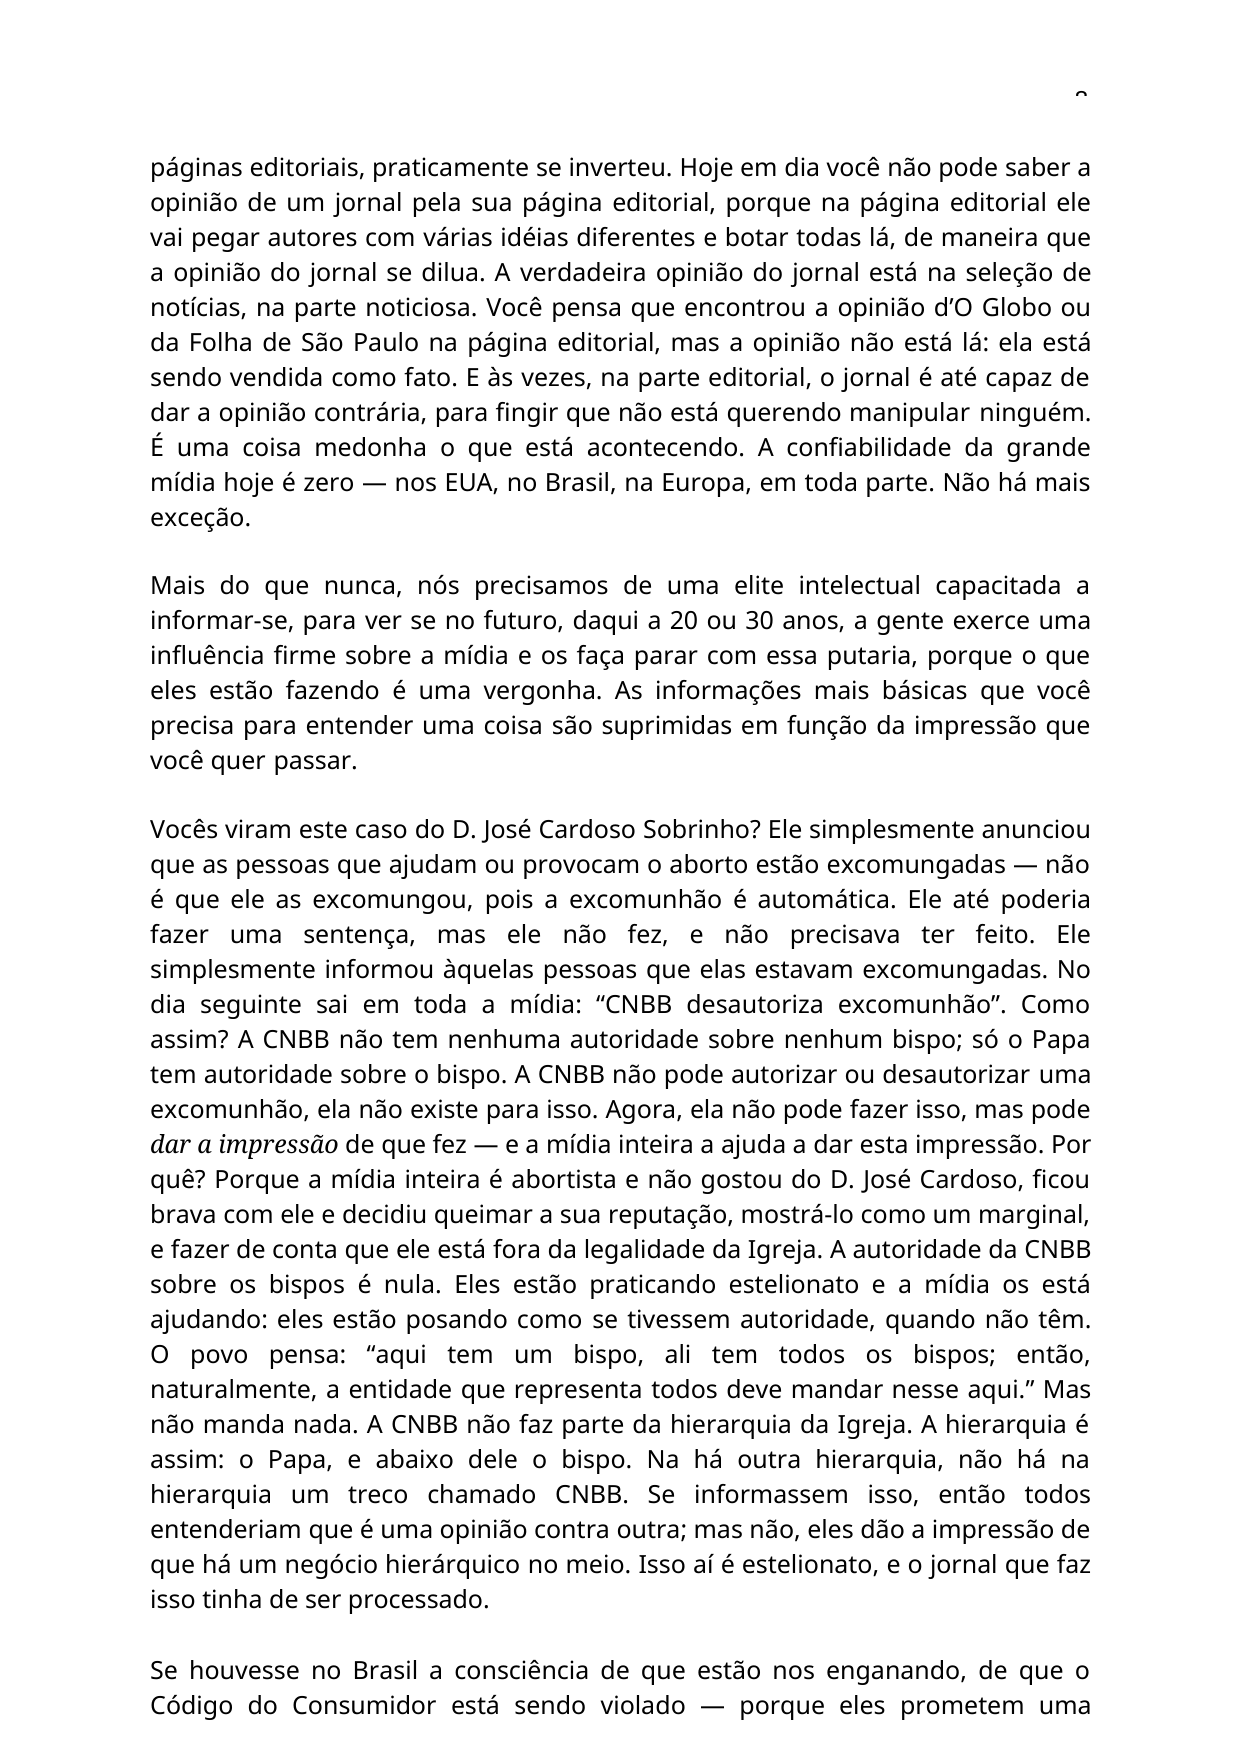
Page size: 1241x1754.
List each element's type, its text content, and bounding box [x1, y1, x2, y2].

text Vocês viram este caso do D. José Cardoso Sobrinho? Ele simplesmente anunciou que as pessoas que ajudam ou provocam o aborto estão excomungadas — não é que ele as excomungou, pois a excomunhão é automática. Ele até poderia fazer uma sentença, mas ele não fez, e não precisava ter feito. Ele simplesmente informou àquelas pessoas que elas estavam excomungadas. No dia seguinte sai em toda a mídia: “CNBB desautoriza excomunhão”. Como assim? A CNBB não tem nenhuma autoridade sobre nenhum bispo; só o Papa tem autoridade sobre o bispo. A CNBB não pode autorizar ou desautorizar uma excomunhão, ela não existe para isso. Agora, ela não pode fazer isso, mas pode dar a impressão de que fez — e a mídia inteira a ajuda a dar esta impressão. Por quê? Porque a mídia inteira é abortista e não gostou do D. José Cardoso, ficou brava com ele e decidiu queimar a sua reputação, mostrá-lo como um marginal, e fazer de conta que ele está fora da legalidade da Igreja. A autoridade da CNBB sobre os bispos é nula. Eles estão praticando estelionato e a mídia os está ajudando: eles estão posando como se tivessem autoridade, quando não têm. O povo pensa: “aqui tem um bispo, ali tem todos os bispos; então, naturalmente, a entidade que representa todos deve mandar nesse aqui.” Mas não manda nada. A CNBB não faz parte da hierarquia da Igreja. A hierarquia é assim: o Papa, e abaixo dele o bispo. Na há outra hierarquia, não há na hierarquia um treco chamado CNBB. Se informassem isso, então todos entenderiam que é uma opinião contra outra; mas não, eles dão a impressão de que há um negócio hierárquico no meio. Isso aí é estelionato, e o jornal que faz isso tinha de ser processado. [150, 811, 1091, 1616]
text Mais do que nunca, nós precisamos de uma elite intelectual capacitada a informar-se, para ver se no futuro, daqui a 20 ou 30 anos, a gente exerce uma influência firme sobre a mídia e os faça parar com essa putaria, porque o que eles estão fazendo é uma vergonha. As informações mais básicas que você precisa para entender uma coisa são suprimidas em função da impressão que você quer passar. [150, 568, 1091, 777]
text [150, 1653, 1092, 1722]
text páginas editoriais, praticamente se inverteu. Hoje em dia você não pode saber a opinião de um jornal pela sua página editorial, porque na página editorial ele vai pegar autores com várias idéias diferentes e botar todas lá, de maneira que a opinião do jornal se dilua. A verdadeira opinião do jornal está na seleção de notícias, na parte noticiosa. Você pensa que encontrou a opinião d’O Globo ou da Folha de São Paulo na página editorial, mas a opinião não está lá: ela está sendo vendida como fato. E às vezes, na parte editorial, o jornal é até capaz de dar a opinião contrária, para fingir que não está querendo manipular ninguém. É uma coisa medonha o que está acontecendo. A confiabilidade da grande mídia hoje é zero — nos EUA, no Brasil, na Europa, em toda parte. Não há mais exceção. [150, 150, 1091, 534]
